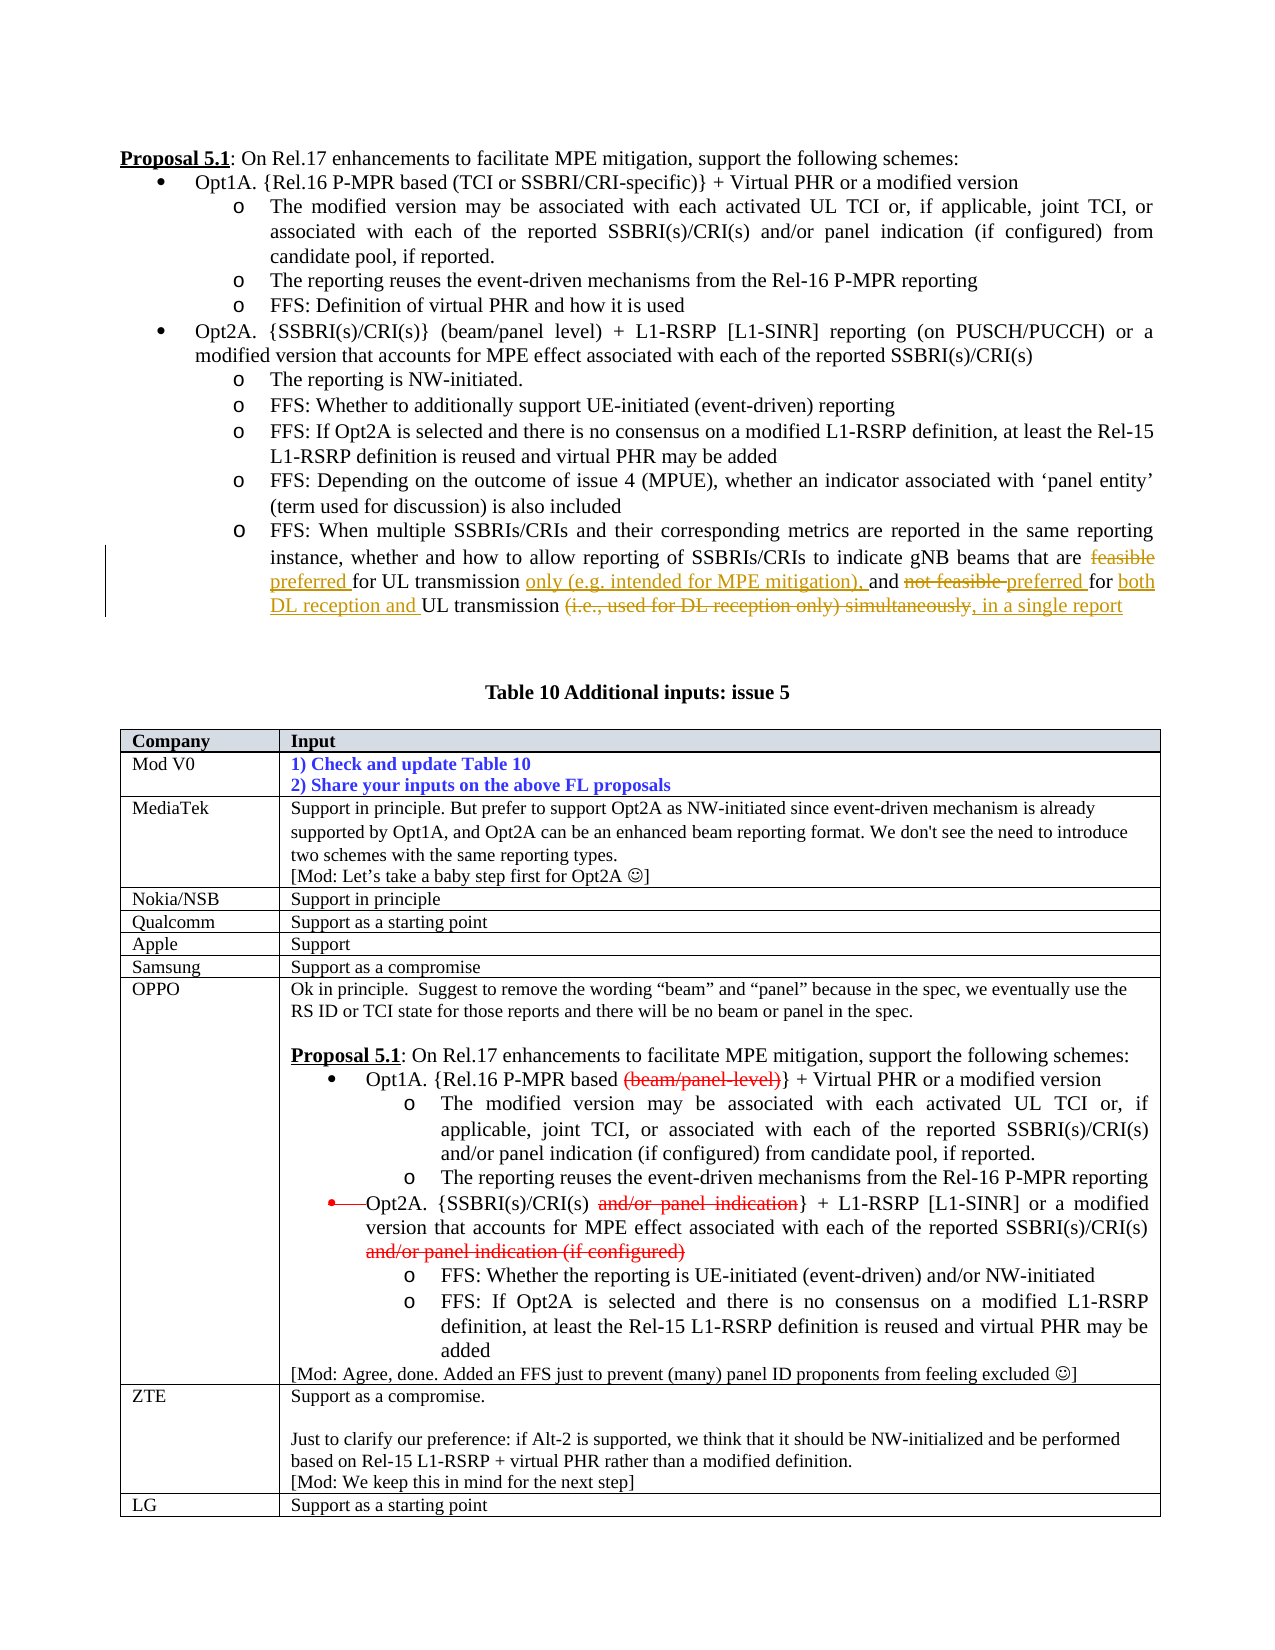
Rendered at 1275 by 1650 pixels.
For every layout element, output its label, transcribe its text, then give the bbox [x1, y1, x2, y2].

table_cell ZTE [121, 1385, 279, 1493]
list The reporting is NW-initiated. [232, 367, 1155, 393]
table_cell Samsung [121, 956, 279, 977]
text Proposal 5.1: On Rel.17 enhancements to facilitate MPE mitigation, support the following schemes: [120, 146, 1155, 170]
table_cell LG [121, 1494, 279, 1516]
list FFS: Definition of virtual PHR and how it is used [232, 293, 1155, 319]
list FFS: Depending on the outcome of issue 4 (MPUE), whether an indicator associated with ‘panel entity’ (term used for discussion) is also included [232, 468, 1155, 518]
list FFS: If Opt2A is selected and there is no consensus on a modified L1-RSRP definition, at least the Rel-15 L1-RSRP definition is reused and virtual PHR may be added [232, 419, 1155, 468]
list Opt1A. {Rel.16 P-MPR based (TCI or SSBRI/CRI-specific)} + Virtual PHR or a modified version [157, 170, 1155, 194]
table_cell Apple [121, 933, 279, 955]
table_header Company [121, 730, 279, 751]
list FFS: When multiple SSBRIs/CRIs and their corresponding metrics are reported in the same reporting instance, whether and how to allow reporting of SSBRIs/CRIs to indicate gNB beams that are for UL transmission and for UL transmission [232, 518, 1155, 617]
list The reporting reuses the event-driven mechanisms from the Rel-16 P-MPR reporting [232, 268, 1155, 293]
table_cell 1) Check and update Table 10 2) Share your inputs on the above FL proposals [280, 753, 1160, 796]
list FFS: Whether to additionally support UE-initiated (event-driven) reporting [232, 393, 1155, 419]
list Opt2A. {SSBRI(s)/CRI(s)} (beam/panel level) + L1-RSRP [L1-SINR] reporting (on PUSCH/PUCCH) or a modified version that accounts for MPE effect associated with each of the reported SSBRI(s)/CRI(s) [157, 319, 1155, 367]
table_cell MediaTek [121, 797, 279, 887]
table_cell Support as a compromise. Just to clarify our preference: if Alt-2 is supported, we think that it should be NW-initialized and be performed based on Rel-15 L1-RSRP + virtual PHR rather than a modified definition. [Mod: We keep this in mind for the next step] [280, 1385, 1160, 1493]
table_cell Mod V0 [121, 753, 279, 796]
text Table 10 Additional inputs: issue 5 [120, 673, 1155, 711]
table_cell Support as a compromise [280, 956, 1160, 977]
table_cell Qualcomm [121, 911, 279, 932]
table_header Input [280, 730, 1160, 751]
table_cell Nokia/NSB [121, 888, 279, 909]
table_cell Support as a starting point [280, 911, 1160, 932]
table_cell Ok in principle. Suggest to remove the wording “beam” and “panel” because in the spec, we eventually use the RS ID or TCI state for those reports and there will be no beam or panel in the spec. Proposal 5.1: On Rel.17 enhancements to facilitate MPE mitigation, support the following schemes: Opt1A. {Rel.16 P-MPR based (beam/panel-level)} + Virtual PHR or a modified version The modified version may be associated with each activated UL TCI or, if applicable, joint TCI, or associated with each of the reported SSBRI(s)/CRI(s) and/or panel indication (if configured) from candidate pool, if reported. The reporting reuses the event-driven mechanisms from the Rel-16 P-MPR reporting Opt2A. {SSBRI(s)/CRI(s) and/or panel indication} + L1-RSRP [L1-SINR] or a modified version that accounts for MPE effect associated with each of the reported SSBRI(s)/CRI(s) and/or panel indication (if configured) FFS: Whether the reporting is UE-initiated (event-driven) and/or NW-initiated FFS: If Opt2A is selected and there is no consensus on a modified L1-RSRP definition, at least the Rel-15 L1-RSRP definition is reused and virtual PHR may be added [Mod: Agree, done. Added an FFS just to prevent (many) panel ID proponents from feeling excluded ] [280, 978, 1160, 1384]
table_cell Support [280, 933, 1160, 955]
list The modified version may be associated with each activated UL TCI or, if applicable, joint TCI, or associated with each of the reported SSBRI(s)/CRI(s) and/or panel indication (if configured) from candidate pool, if reported. [232, 194, 1155, 268]
table_cell Support in principle [280, 888, 1160, 909]
table_cell Support as a starting point [280, 1494, 1160, 1516]
table_cell Support in principle. But prefer to support Opt2A as NW-initiated since event-driven mechanism is already supported by Opt1A, and Opt2A can be an enhanced beam reporting format. We don't see the need to introduce two schemes with the same reporting types. [Mod: Let’s take a baby step first for Opt2A ] [280, 797, 1160, 887]
table_cell OPPO [121, 978, 279, 1384]
